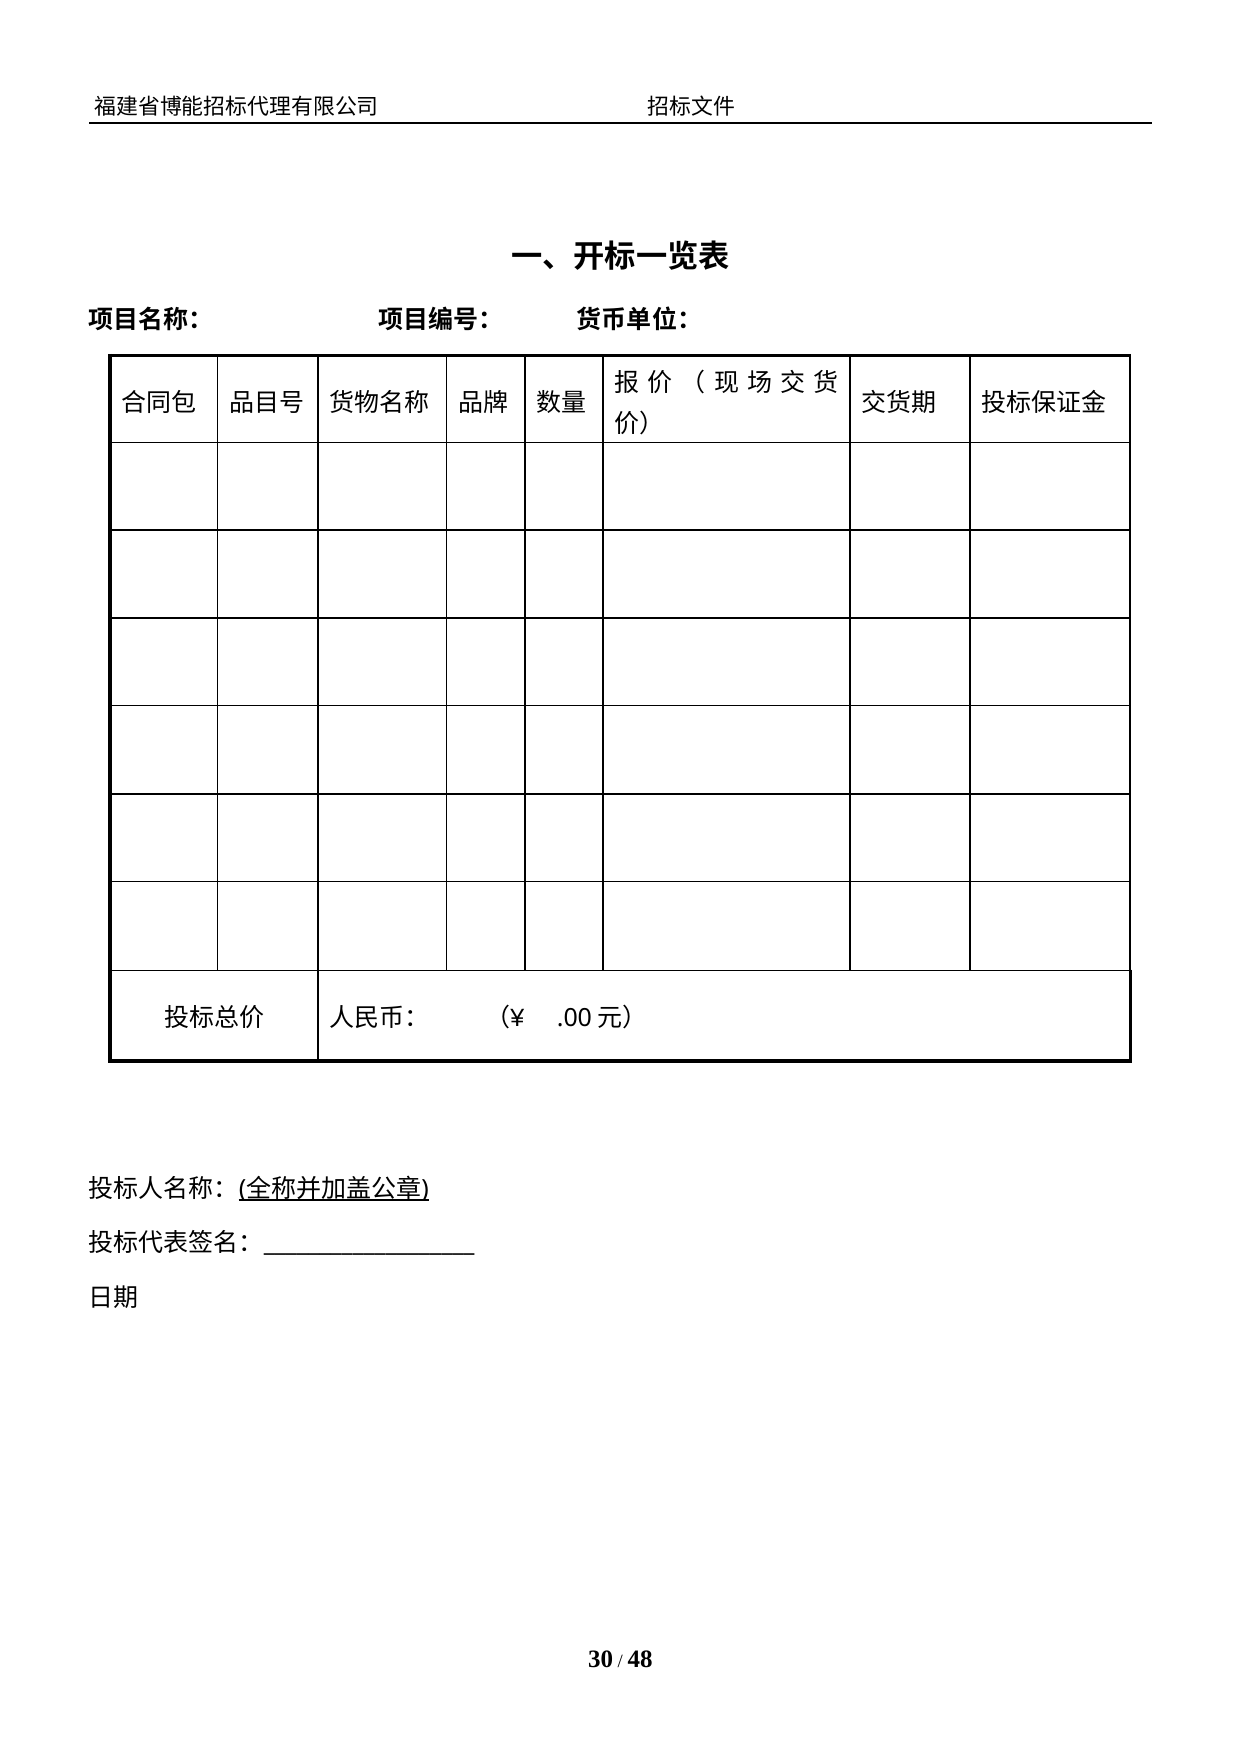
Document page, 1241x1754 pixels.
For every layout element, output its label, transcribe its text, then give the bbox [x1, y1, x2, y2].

table_cell [971, 882, 1129, 969]
text 投标代表签名：___________________ [88, 1223, 1152, 1259]
table_cell [112, 619, 217, 705]
table_header 数量 [526, 357, 602, 442]
table_cell [604, 531, 849, 617]
table_cell [319, 531, 446, 617]
table_cell [604, 443, 849, 529]
table_cell [218, 531, 317, 617]
table_cell [447, 531, 524, 617]
table_cell [447, 706, 524, 793]
table_cell [604, 619, 849, 705]
table_cell [447, 882, 524, 969]
text 投标人名称：(全称并加盖公章) [88, 1168, 1152, 1205]
table_cell [447, 619, 524, 705]
table_cell [319, 619, 446, 705]
table_header 投标保证金 [971, 357, 1129, 442]
table_cell [604, 882, 849, 969]
text 项目名称： 项目编号： 货币单位： [88, 299, 1152, 336]
table_header 报价（现场交货价） [604, 357, 849, 442]
table_header 交货期 [851, 357, 969, 442]
table_cell [218, 795, 317, 881]
table_cell [526, 619, 602, 705]
table_cell [319, 795, 446, 881]
table_cell [218, 443, 317, 529]
table_cell [447, 795, 524, 881]
table_cell [112, 795, 217, 881]
table_cell [971, 795, 1129, 881]
table_cell [851, 619, 969, 705]
table_cell [971, 531, 1129, 617]
table_cell [526, 531, 602, 617]
table_cell [218, 706, 317, 793]
table_cell [112, 706, 217, 793]
table_cell [218, 882, 317, 969]
table_cell [851, 882, 969, 969]
table_cell [319, 706, 446, 793]
table_cell [319, 443, 446, 529]
table_cell [851, 443, 969, 529]
table_cell [971, 706, 1129, 793]
table_cell [526, 882, 602, 969]
table_cell [526, 706, 602, 793]
table_cell [971, 443, 1129, 529]
table_cell [447, 443, 524, 529]
table_cell 投标总价 [112, 971, 317, 1059]
table_cell [526, 795, 602, 881]
table_header 品目号 [218, 357, 317, 442]
table_cell [971, 619, 1129, 705]
table_cell [112, 882, 217, 969]
table_header 品牌 [447, 357, 524, 442]
text 一、开标一览表 [88, 232, 1152, 277]
table_cell [218, 619, 317, 705]
table_cell [319, 882, 446, 969]
table_cell [851, 706, 969, 793]
table_cell [604, 706, 849, 793]
table_cell [851, 795, 969, 881]
table_header 货物名称 [319, 357, 446, 442]
table_cell [526, 443, 602, 529]
table_cell [604, 795, 849, 881]
table_cell [851, 531, 969, 617]
table_cell 人民币： （¥ .00元） [319, 971, 1129, 1059]
table_cell [112, 531, 217, 617]
table_header 合同包 [112, 357, 217, 442]
text 日期 [88, 1277, 1152, 1313]
table_cell [112, 443, 217, 529]
